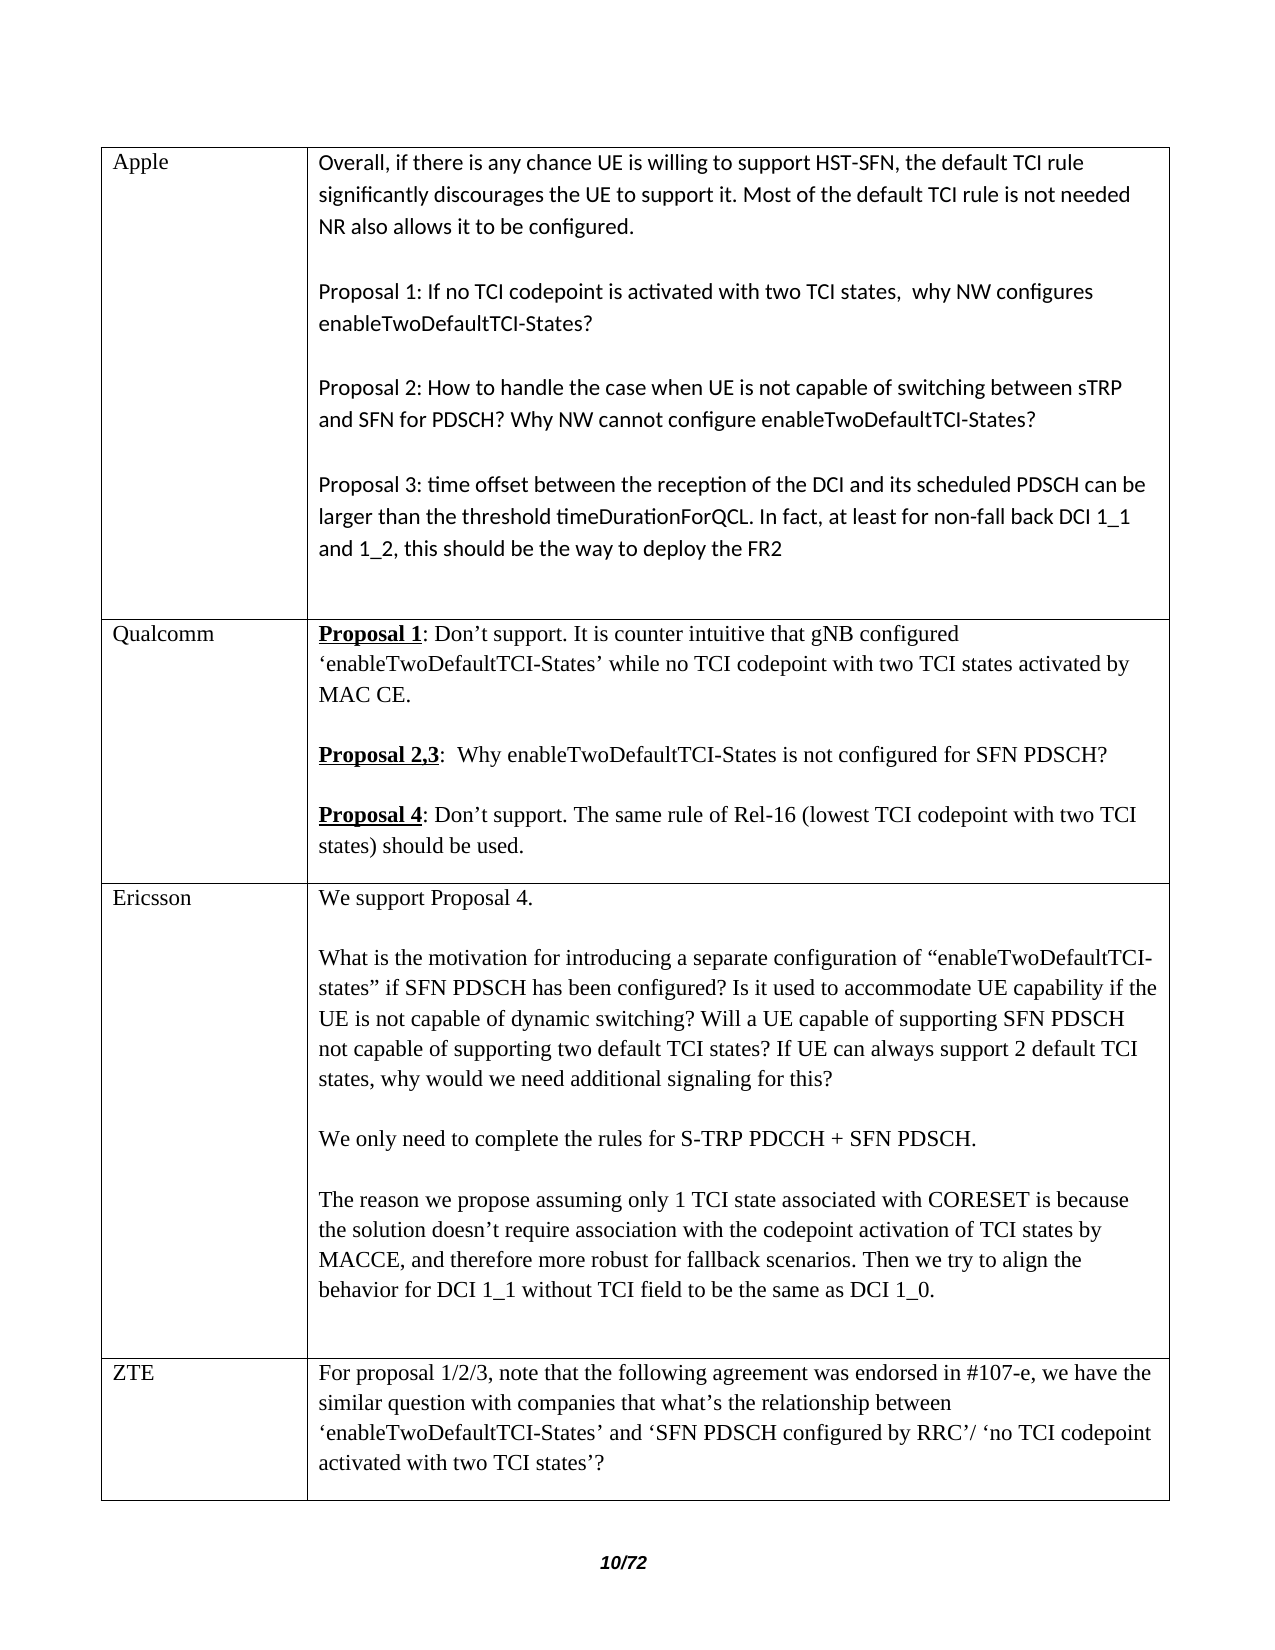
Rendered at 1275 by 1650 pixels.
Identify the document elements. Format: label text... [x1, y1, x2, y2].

table_cell Apple [102, 148, 307, 619]
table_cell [308, 1359, 1169, 1500]
table_cell Qualcomm [102, 620, 307, 883]
table_cell Ericsson [102, 884, 307, 1358]
table_cell We support Proposal 4. What is the motivation for introducing a separate configuration of “enableTwoDefaultTCI-states” if SFN PDSCH has been configured? Is it used to accommodate UE capability if the UE is not capable of dynamic switching? Will a UE capable of supporting SFN PDSCH not capable of supporting two default TCI states? If UE can always support 2 default TCI states, why would we need additional signaling for this? We only need to complete the rules for S-TRP PDCCH + SFN PDSCH. The reason we propose assuming only 1 TCI state associated with CORESET is because the solution doesn’t require association with the codepoint activation of TCI states by MACCE, and therefore more robust for fallback scenarios. Then we try to align the behavior for DCI 1_1 without TCI field to be the same as DCI 1_0. [308, 884, 1169, 1358]
table_cell ZTE [102, 1359, 307, 1500]
table_cell Proposal 1: Don’t support. It is counter intuitive that gNB configured ‘enableTwoDefaultTCI-States’ while no TCI codepoint with two TCI states activated by MAC CE. Proposal 2,3: Why enableTwoDefaultTCI-States is not configured for SFN PDSCH? Proposal 4: Don’t support. The same rule of Rel-16 (lowest TCI codepoint with two TCI states) should be used. [308, 620, 1169, 883]
table_cell Overall, if there is any chance UE is willing to support HST-SFN, the default TCI rule significantly discourages the UE to support it. Most of the default TCI rule is not needed NR also allows it to be configured. Proposal 1: If no TCI codepoint is activated with two TCI states, why NW configures enableTwoDefaultTCI-States? Proposal 2: How to handle the case when UE is not capable of switching between sTRP and SFN for PDSCH? Why NW cannot configure enableTwoDefaultTCI-States? Proposal 3: time offset between the reception of the DCI and its scheduled PDSCH can be larger than the threshold timeDurationForQCL. In fact, at least for non-fall back DCI 1_1 and 1_2, this should be the way to deploy the FR2 [308, 148, 1169, 619]
